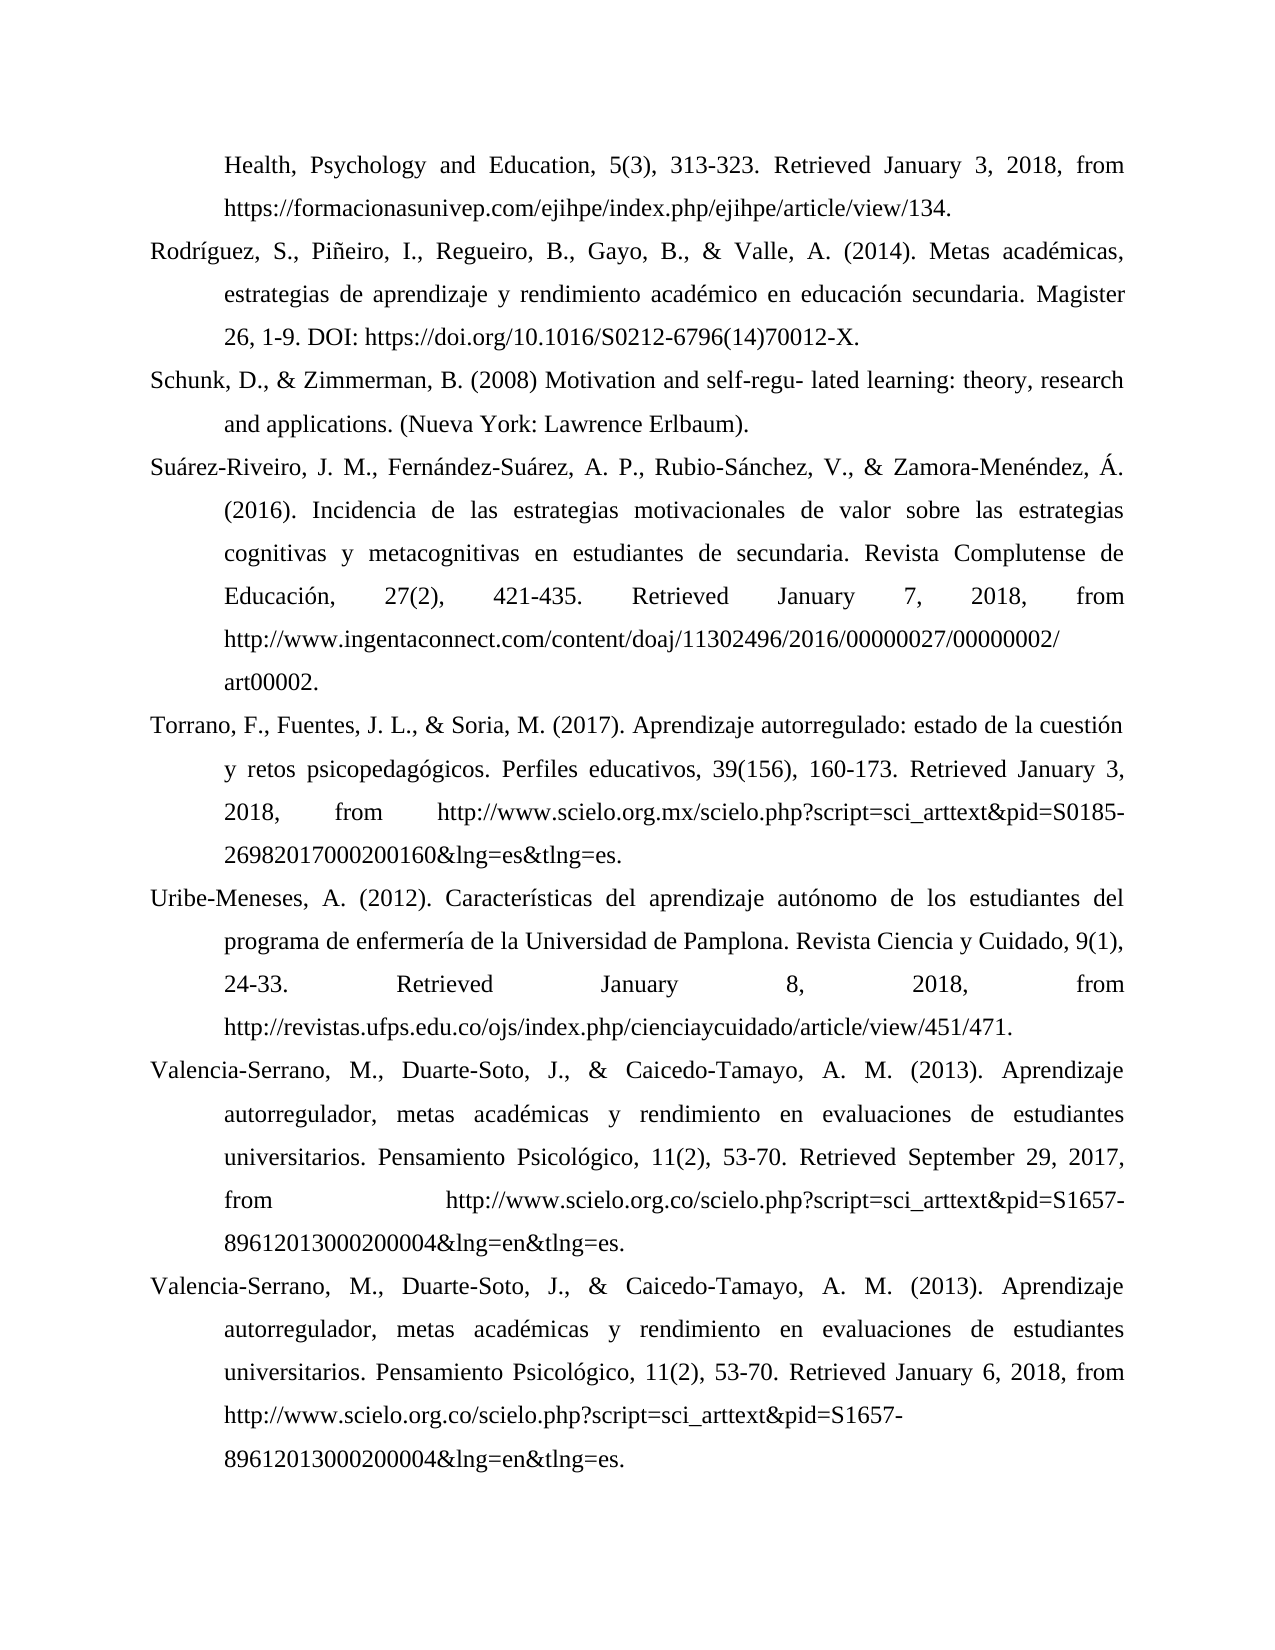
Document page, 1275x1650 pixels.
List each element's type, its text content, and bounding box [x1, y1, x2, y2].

text Valencia-Serrano, M., Duarte-Soto, J., & Caicedo-Tamayo, A. M. (2013). Aprendizaje autorregulador, metas académicas y rendimiento en evaluaciones de estudiantes universitarios. Pensamiento Psicológico, 11(2), 53-70. Retrieved January 6, 2018, from http://www.scielo.org.co/scielo.php?script=sci_arttext&pid=S1657-89612013000200004&lng=en&tlng=es. [150, 1271, 1125, 1472]
text Suárez-Riveiro, J. M., Fernández-Suárez, A. P., Rubio-Sánchez, V., & Zamora-Menéndez, Á. (2016). Incidencia de las estrategias motivacionales de valor sobre las estrategias cognitivas y metacognitivas en estudiantes de secundaria. Revista Complutense de Educación, 27(2), 421-435. Retrieved January 7, 2018, from http://www.ingentaconnect.com/content/doaj/11302496/2016/00000027/00000002/art00002. [150, 452, 1125, 696]
text Uribe-Meneses, A. (2012). Características del aprendizaje autónomo de los estudiantes del programa de enfermería de la Universidad de Pamplona. Revista Ciencia y Cuidado, 9(1), 24-33. Retrieved January 8, 2018, from http://revistas.ufps.edu.co/ojs/index.php/cienciaycuidado/article/view/451/471. [150, 883, 1125, 1041]
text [150, 150, 1125, 222]
text Rodríguez, S., Piñeiro, I., Regueiro, B., Gayo, B., & Valle, A. (2014). Metas académicas, estrategias de aprendizaje y rendimiento académico en educación secundaria. Magister 26, 1-9. DOI: https://doi.org/10.1016/S0212-6796(14)70012-X. [150, 236, 1125, 351]
text Schunk, D., & Zimmerman, B. (2008) Motivation and self-regu- lated learning: theory, research and applications. (Nueva York: Lawrence Erlbaum). [150, 366, 1125, 437]
text Torrano, F., Fuentes, J. L., & Soria, M. (2017). Aprendizaje autorregulado: estado de la cuestión y retos psicopedagógicos. Perfiles educativos, 39(156), 160-173. Retrieved January 3, 2018, from http://www.scielo.org.mx/scielo.php?script=sci_arttext&pid=S0185-26982017000200160&lng=es&tlng=es. [150, 711, 1125, 869]
text Valencia-Serrano, M., Duarte-Soto, J., & Caicedo-Tamayo, A. M. (2013). Aprendizaje autorregulador, metas académicas y rendimiento en evaluaciones de estudiantes universitarios. Pensamiento Psicológico, 11(2), 53-70. Retrieved September 29, 2017, from http://www.scielo.org.co/scielo.php?script=sci_arttext&pid=S1657-89612013000200004&lng=en&tlng=es. [150, 1056, 1125, 1257]
